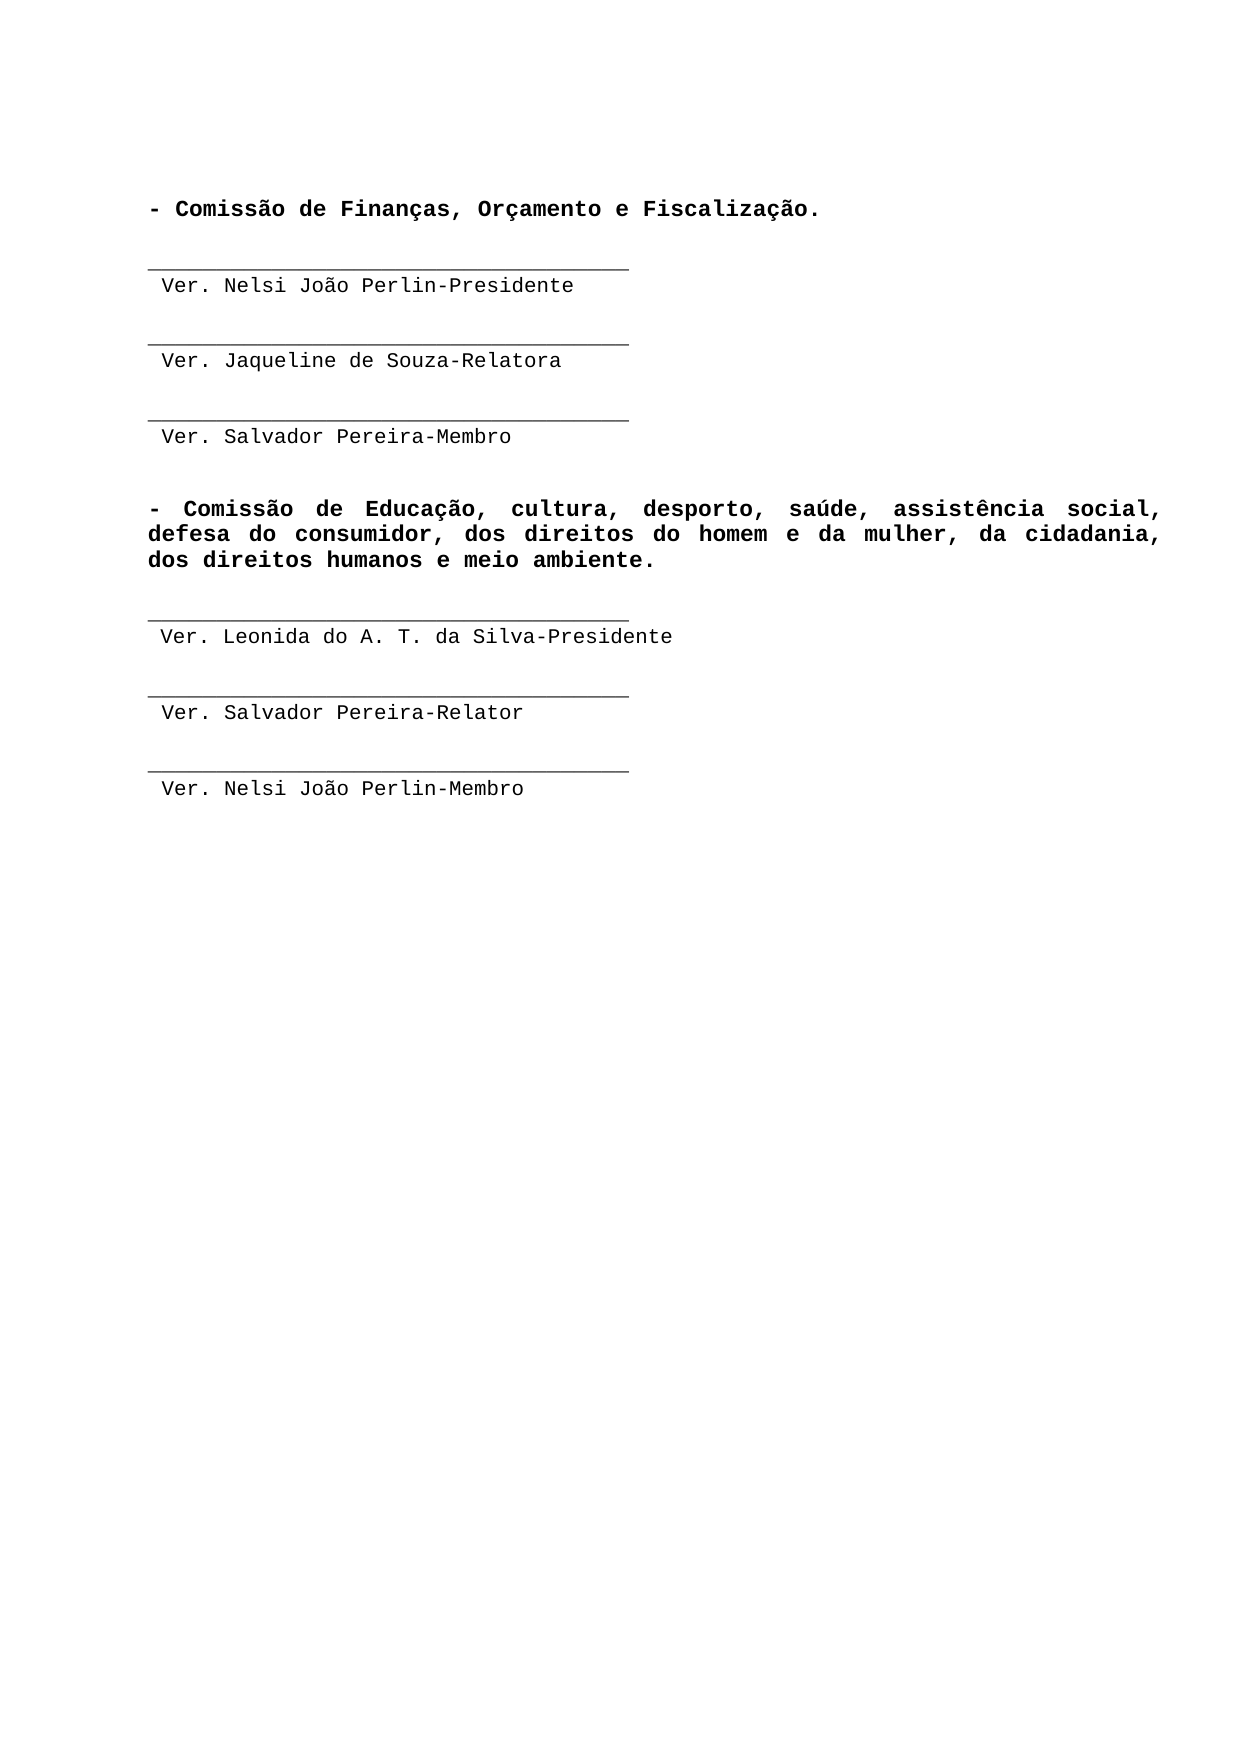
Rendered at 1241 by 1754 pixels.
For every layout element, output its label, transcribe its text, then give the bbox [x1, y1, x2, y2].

text Ver. Salvador Pereira-Membro [148, 426, 1163, 449]
text ___________________________________ [148, 324, 1163, 350]
text Ver. Nelsi João Perlin-Presidente [148, 275, 1163, 298]
text ___________________________________ [148, 249, 1163, 275]
text ___________________________________ [148, 676, 1163, 702]
text Ver. Nelsi João Perlin-Membro [148, 778, 1163, 801]
text ___________________________________ [148, 400, 1163, 426]
text ___________________________________ [148, 752, 1163, 778]
text Ver. Salvador Pereira-Relator [148, 702, 1163, 726]
text - Comissão de Educação, cultura, desporto, saúde, assistência social, defesa do consumidor, dos direitos do homem e da mulher, da cidadania, dos direitos humanos e meio ambiente. [148, 497, 1163, 575]
text Ver. Jaqueline de Souza-Relatora [148, 350, 1163, 374]
text - Comissão de Finanças, Orçamento e Fiscalização. [148, 197, 1163, 223]
text ___________________________________ [148, 601, 1163, 627]
text Ver. Leonida do A. T. da Silva-Presidente [148, 627, 1163, 650]
